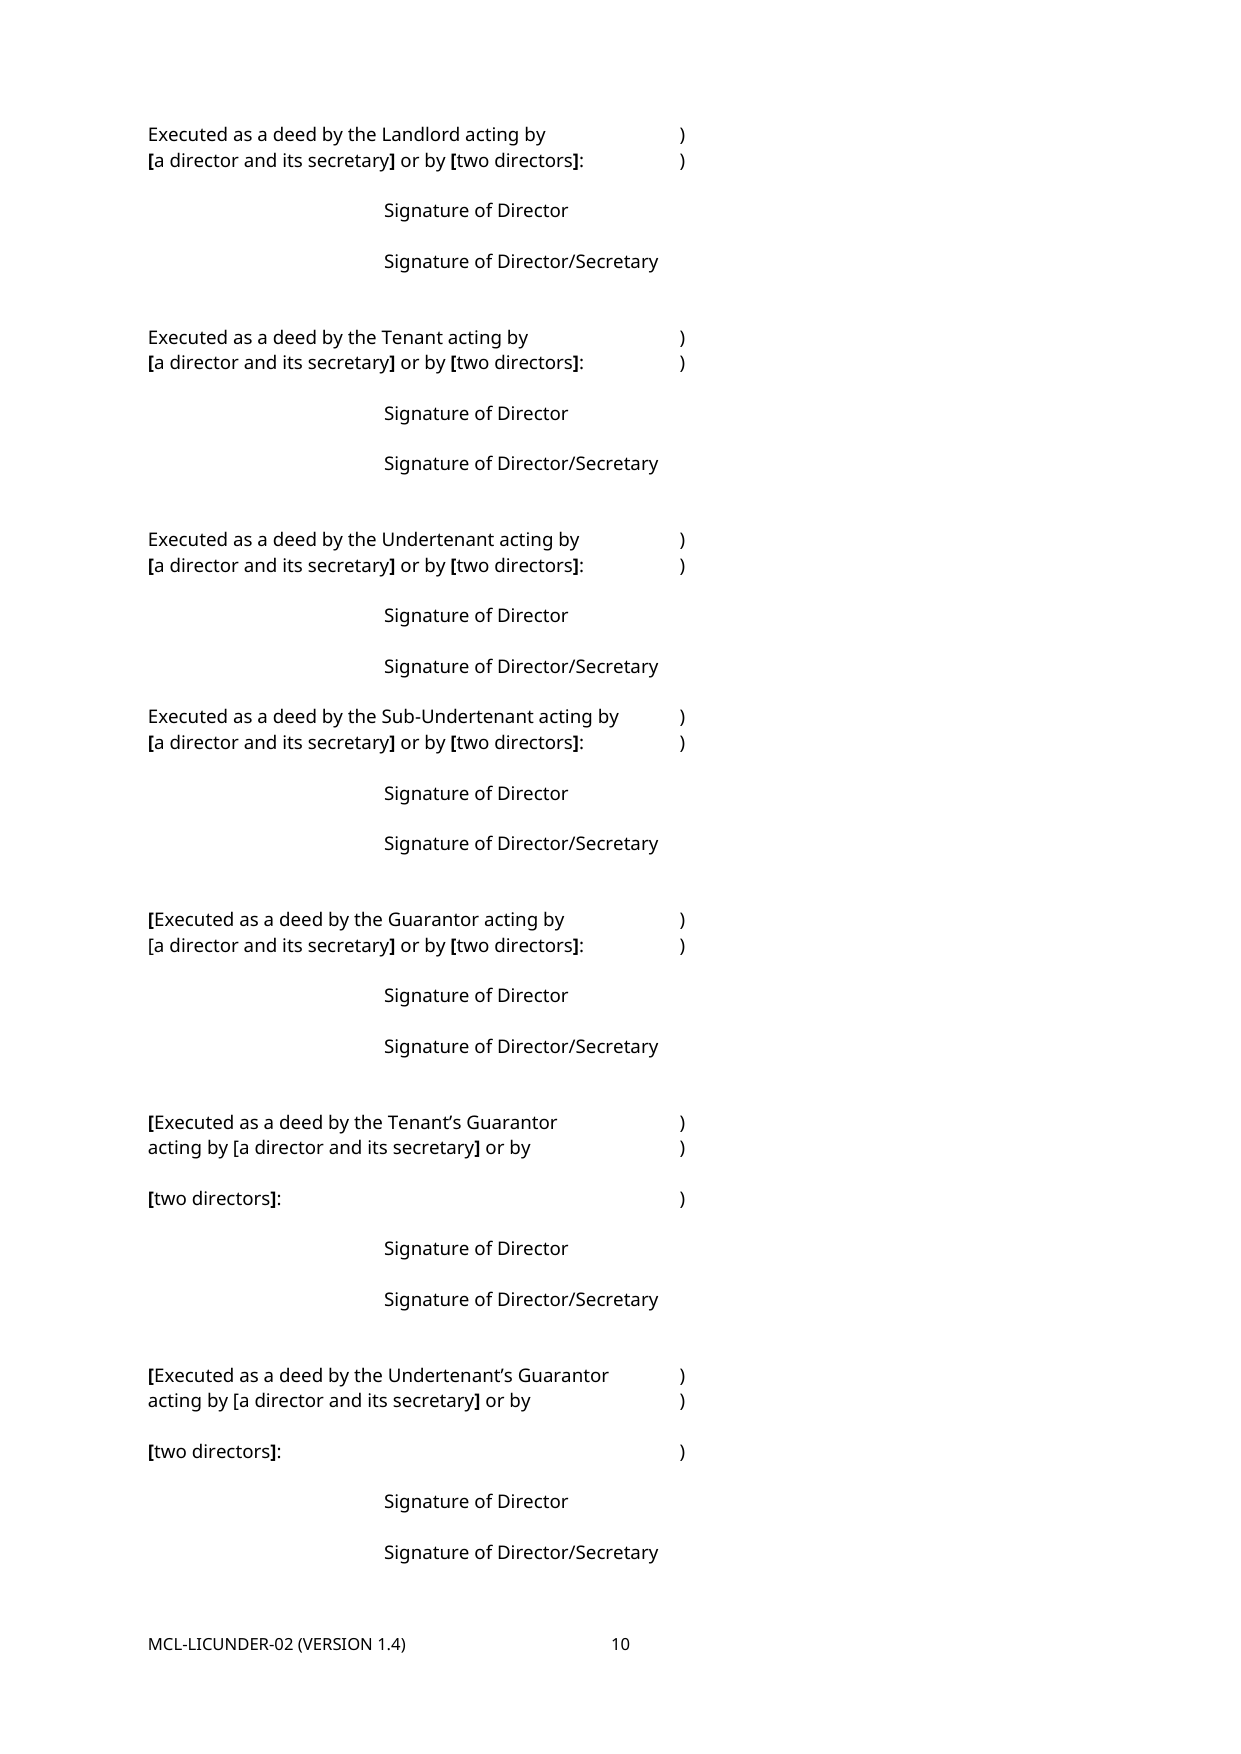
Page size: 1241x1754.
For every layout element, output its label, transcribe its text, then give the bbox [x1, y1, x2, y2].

text [a director and its secretary] or by [two directors]: ) [148, 350, 1122, 375]
text Executed as a deed by the Landlord acting by ) [148, 122, 1122, 147]
text Signature of Director/Secretary [148, 1539, 1122, 1565]
text Signature of Director/Secretary [148, 1286, 1122, 1312]
text Signature of Director/Secretary [148, 653, 1122, 679]
text Signature of Director [148, 400, 1122, 426]
text [Executed as a deed by the Undertenant’s Guarantor ) [148, 1362, 1122, 1388]
text Signature of Director [148, 1489, 1122, 1514]
text Executed as a deed by the Undertenant acting by ) [148, 527, 1122, 552]
text Executed as a deed by the Tenant acting by ) [148, 324, 1122, 350]
text Signature of Director/Secretary [148, 1033, 1122, 1058]
text [a director and its secretary] or by [two directors]: ) [148, 147, 1122, 173]
text Executed as a deed by the Sub-Undertenant acting by ) [148, 704, 1122, 729]
text Signature of Director [148, 198, 1122, 223]
text acting by [a director and its secretary] or by ) [148, 1134, 1122, 1160]
text Signature of Director [148, 603, 1122, 628]
text Signature of Director [148, 780, 1122, 805]
text Signature of Director/Secretary [148, 830, 1122, 856]
text [a director and its secretary] or by [two directors]: ) [148, 729, 1122, 755]
text [two directors]: ) [148, 1185, 1122, 1211]
text [a director and its secretary] or by [two directors]: ) [148, 552, 1122, 578]
text [a director and its secretary] or by [two directors]: ) [148, 932, 1122, 957]
text [Executed as a deed by the Tenant’s Guarantor ) [148, 1109, 1122, 1134]
text Signature of Director [148, 982, 1122, 1008]
text [Executed as a deed by the Guarantor acting by ) [148, 906, 1122, 932]
text Signature of Director [148, 1236, 1122, 1261]
text acting by [a director and its secretary] or by ) [148, 1388, 1122, 1413]
text [two directors]: ) [148, 1438, 1122, 1464]
text Signature of Director/Secretary [148, 248, 1122, 274]
text Signature of Director/Secretary [148, 451, 1122, 476]
